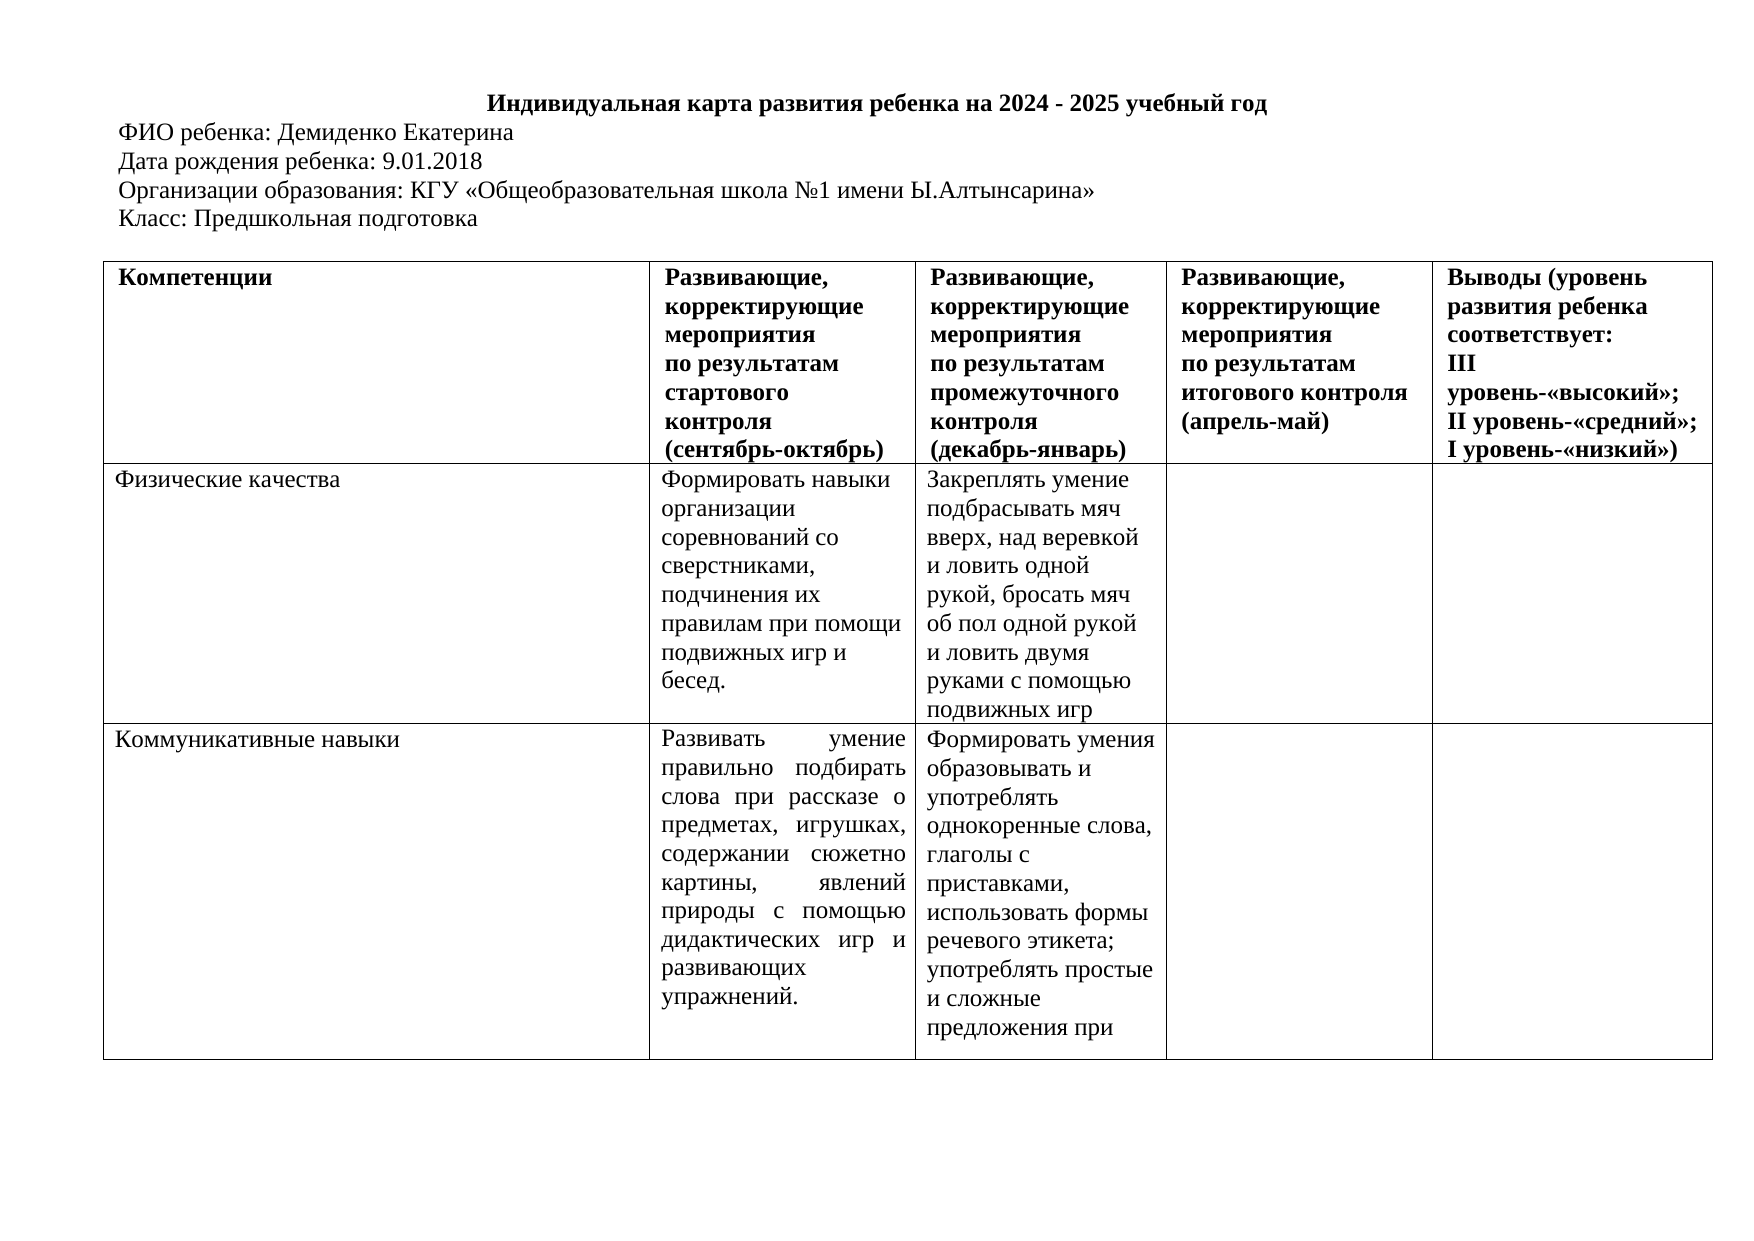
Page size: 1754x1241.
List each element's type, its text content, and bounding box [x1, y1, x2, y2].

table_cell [650, 724, 915, 1059]
text Дата рождения ребенка: 9.01.2018 [118, 146, 1636, 175]
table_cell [916, 724, 1166, 1059]
table_cell [1167, 724, 1432, 1059]
table_cell [1167, 464, 1432, 723]
text Организации образования: КГУ «Общеобразовательная школа №1 имени Ы.Алтынсарина» [118, 175, 1636, 203]
text Класс: Предшкольная подготовка [118, 203, 1636, 232]
table_header Выводы (уровень развития ребенка соответствует: III уровень-«высокий»; II уровень-«средний»; I уровень-«низкий») [1433, 262, 1712, 463]
table_header Развивающие, корректирующие мероприятия по результатам стартового контроля (сентябрь-октябрь) [650, 262, 915, 463]
table_header Компетенции [104, 262, 649, 463]
text Индивидуальная карта развития ребенка на 2024 - 2025 учебный год [118, 88, 1636, 117]
table_cell Физические качества [104, 464, 649, 723]
table_header Развивающие, корректирующие мероприятия по результатам итогового контроля (апрель-май) [1167, 262, 1432, 463]
text ФИО ребенка: Демиденко Екатерина [118, 117, 1636, 146]
table_cell Закреплять умение подбрасывать мяч вверх, над веревкой и ловить одной рукой, бросать мяч об пол одной рукой и ловить двумя руками с помощью подвижных игр [916, 464, 1166, 723]
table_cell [104, 724, 649, 1059]
table_header Развивающие, корректирующие мероприятия по результатам промежуточного контроля (декабрь-январь) [916, 262, 1166, 463]
table_cell [1433, 464, 1712, 723]
table_cell Формировать навыки организации соревнований со сверстниками, подчинения их правилам при помощи подвижных игр и бесед. [650, 464, 915, 723]
table_cell [1433, 724, 1712, 1059]
